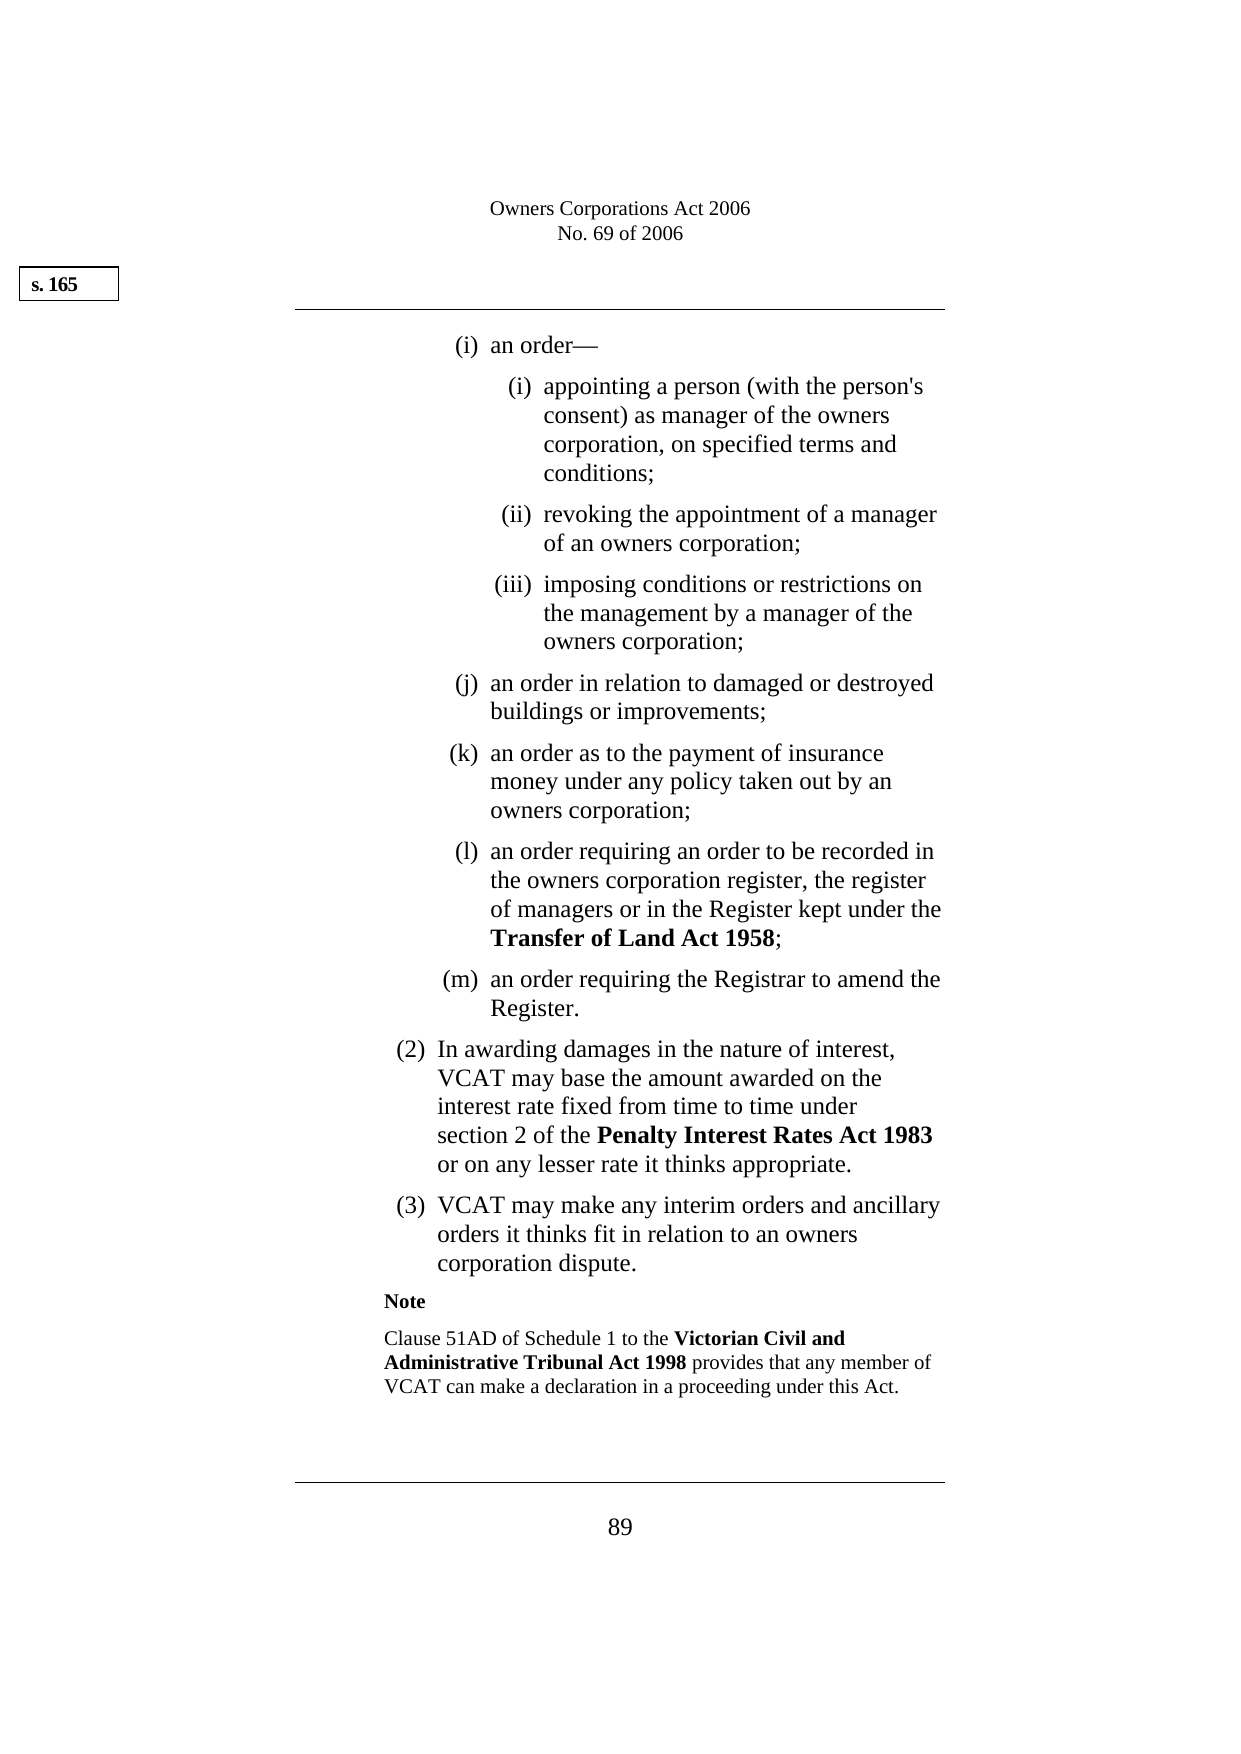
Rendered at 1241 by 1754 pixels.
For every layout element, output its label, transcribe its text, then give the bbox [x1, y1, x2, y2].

subtitle (2) In awarding damages in the nature of interest, VCAT may base the amount awarded on the interest rate fixed from time to time under section 2 of the Penalty Interest Rates Act 1983 or on any lesser rate it thinks appropriate. [295, 1034, 945, 1178]
text Note [384, 1289, 945, 1313]
subtitle (iii) imposing conditions or restrictions on the management by a manager of the owners corporation; [295, 569, 945, 655]
subtitle (m) an order requiring the Registrar to amend the Register. [295, 964, 945, 1021]
subtitle (l) an order requiring an order to be recorded in the owners corporation register, the register of managers or in the Register kept under the Transfer of Land Act 1958; [295, 836, 945, 951]
subtitle (i) an order— [295, 330, 945, 359]
subtitle (i) appointing a person (with the person's consent) as manager of the owners corporation, on specified terms and conditions; [295, 371, 945, 486]
subtitle (3) VCAT may make any interim orders and ancillary orders it thinks fit in relation to an owners corporation dispute. [295, 1190, 945, 1276]
subtitle (j) an order in relation to damaged or destroyed buildings or improvements; [295, 668, 945, 725]
subtitle (k) an order as to the payment of insurance money under any policy taken out by an owners corporation; [295, 738, 945, 824]
text s. 165 [29, 269, 118, 298]
subtitle (ii) revoking the appointment of a manager of an owners corporation; [295, 499, 945, 556]
text Clause 51AD of Schedule 1 to the Victorian Civil and Administrative Tribunal Act 1998 provides that any member of VCAT can make a declaration in a proceeding under this Act. [384, 1326, 945, 1398]
